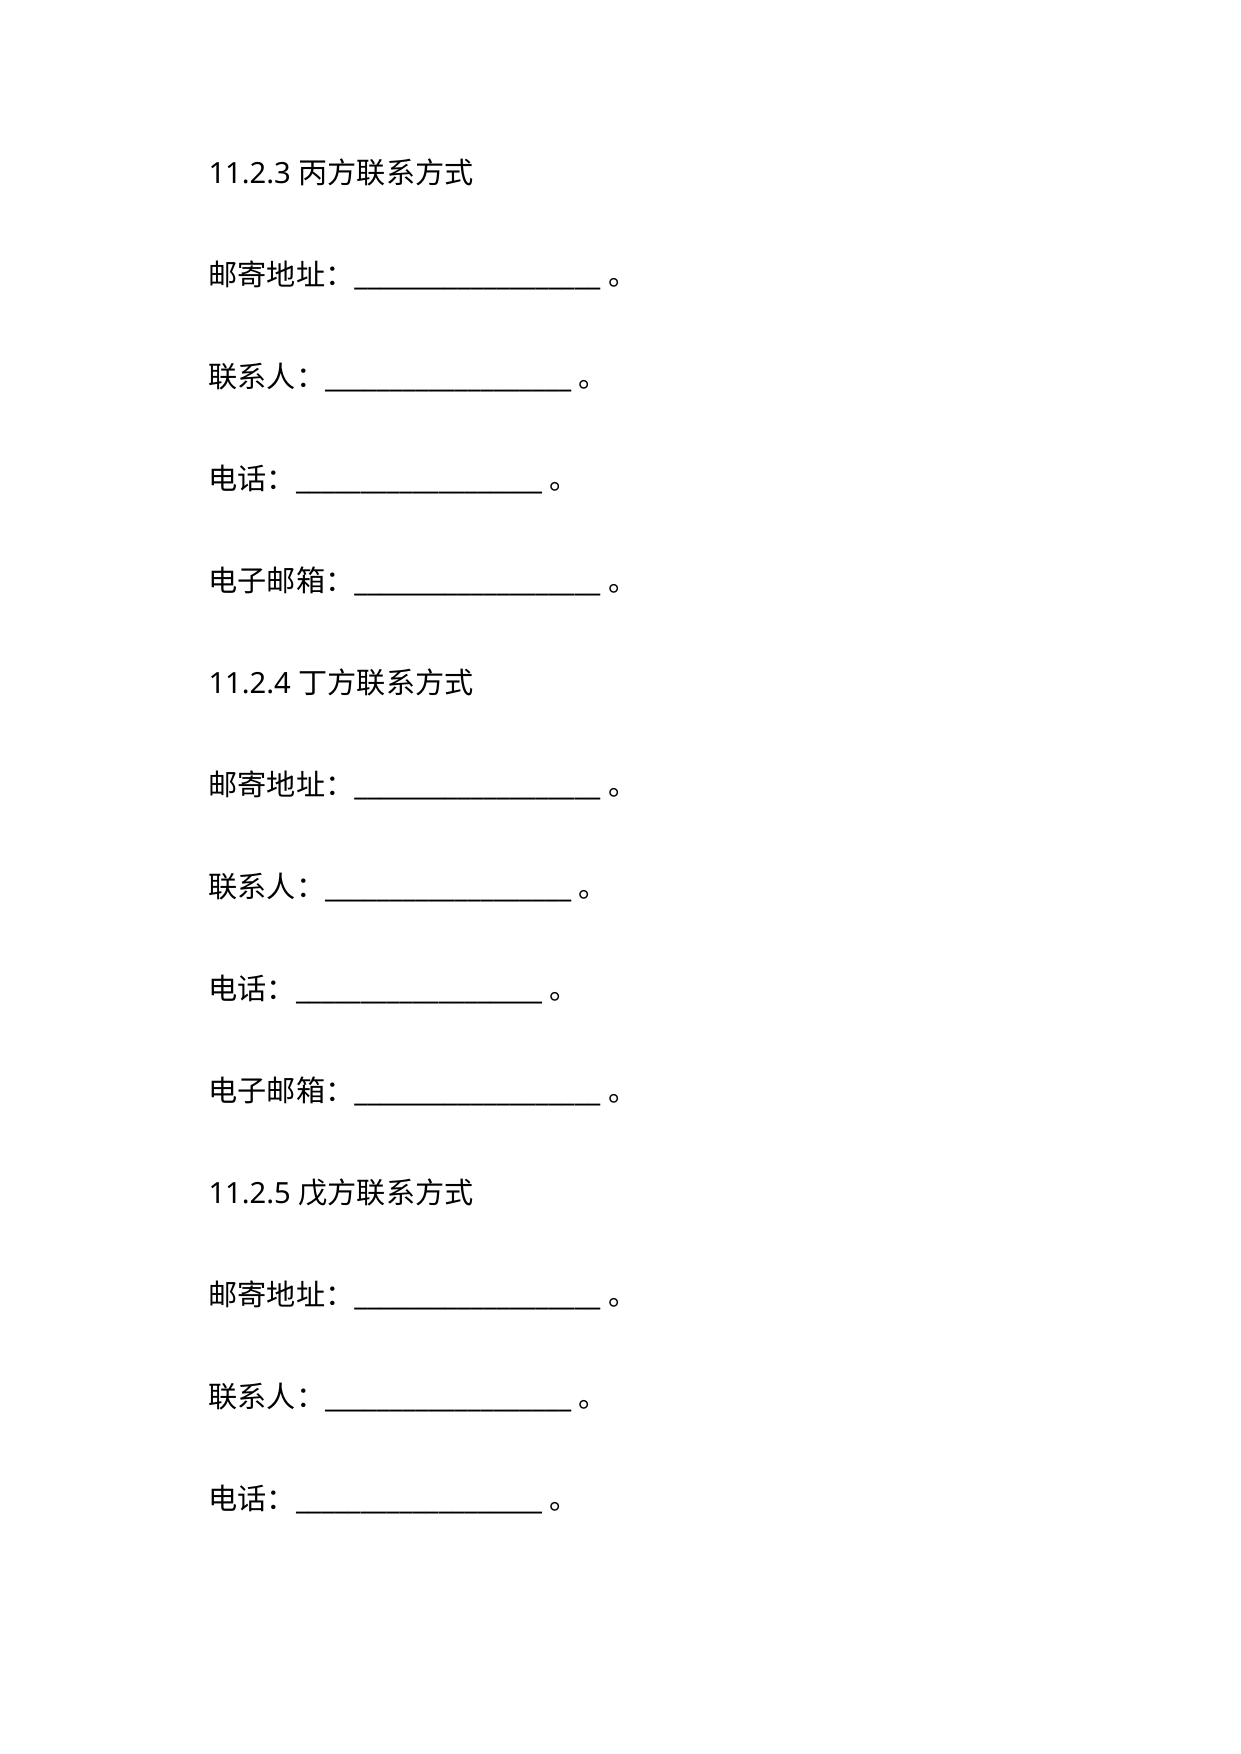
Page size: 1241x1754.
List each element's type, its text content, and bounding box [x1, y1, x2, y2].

text 邮寄地址：___________________ 。 [150, 1272, 1090, 1314]
text 邮寄地址：___________________ 。 [150, 252, 1090, 294]
text 联系人：___________________ 。 [150, 354, 1090, 396]
text 电话：___________________ 。 [150, 456, 1090, 498]
text 11.2.4 丁方联系方式 [150, 660, 1090, 702]
text 电话：___________________ 。 [150, 1476, 1090, 1518]
text 电子邮箱：___________________ 。 [150, 1068, 1090, 1110]
text 电话：___________________ 。 [150, 966, 1090, 1008]
text 11.2.5 戊方联系方式 [150, 1170, 1090, 1212]
text 11.2.3 丙方联系方式 [150, 150, 1090, 192]
text 联系人：___________________ 。 [150, 1374, 1090, 1416]
text 联系人：___________________ 。 [150, 864, 1090, 906]
text 邮寄地址：___________________ 。 [150, 762, 1090, 804]
text 电子邮箱：___________________ 。 [150, 558, 1090, 600]
